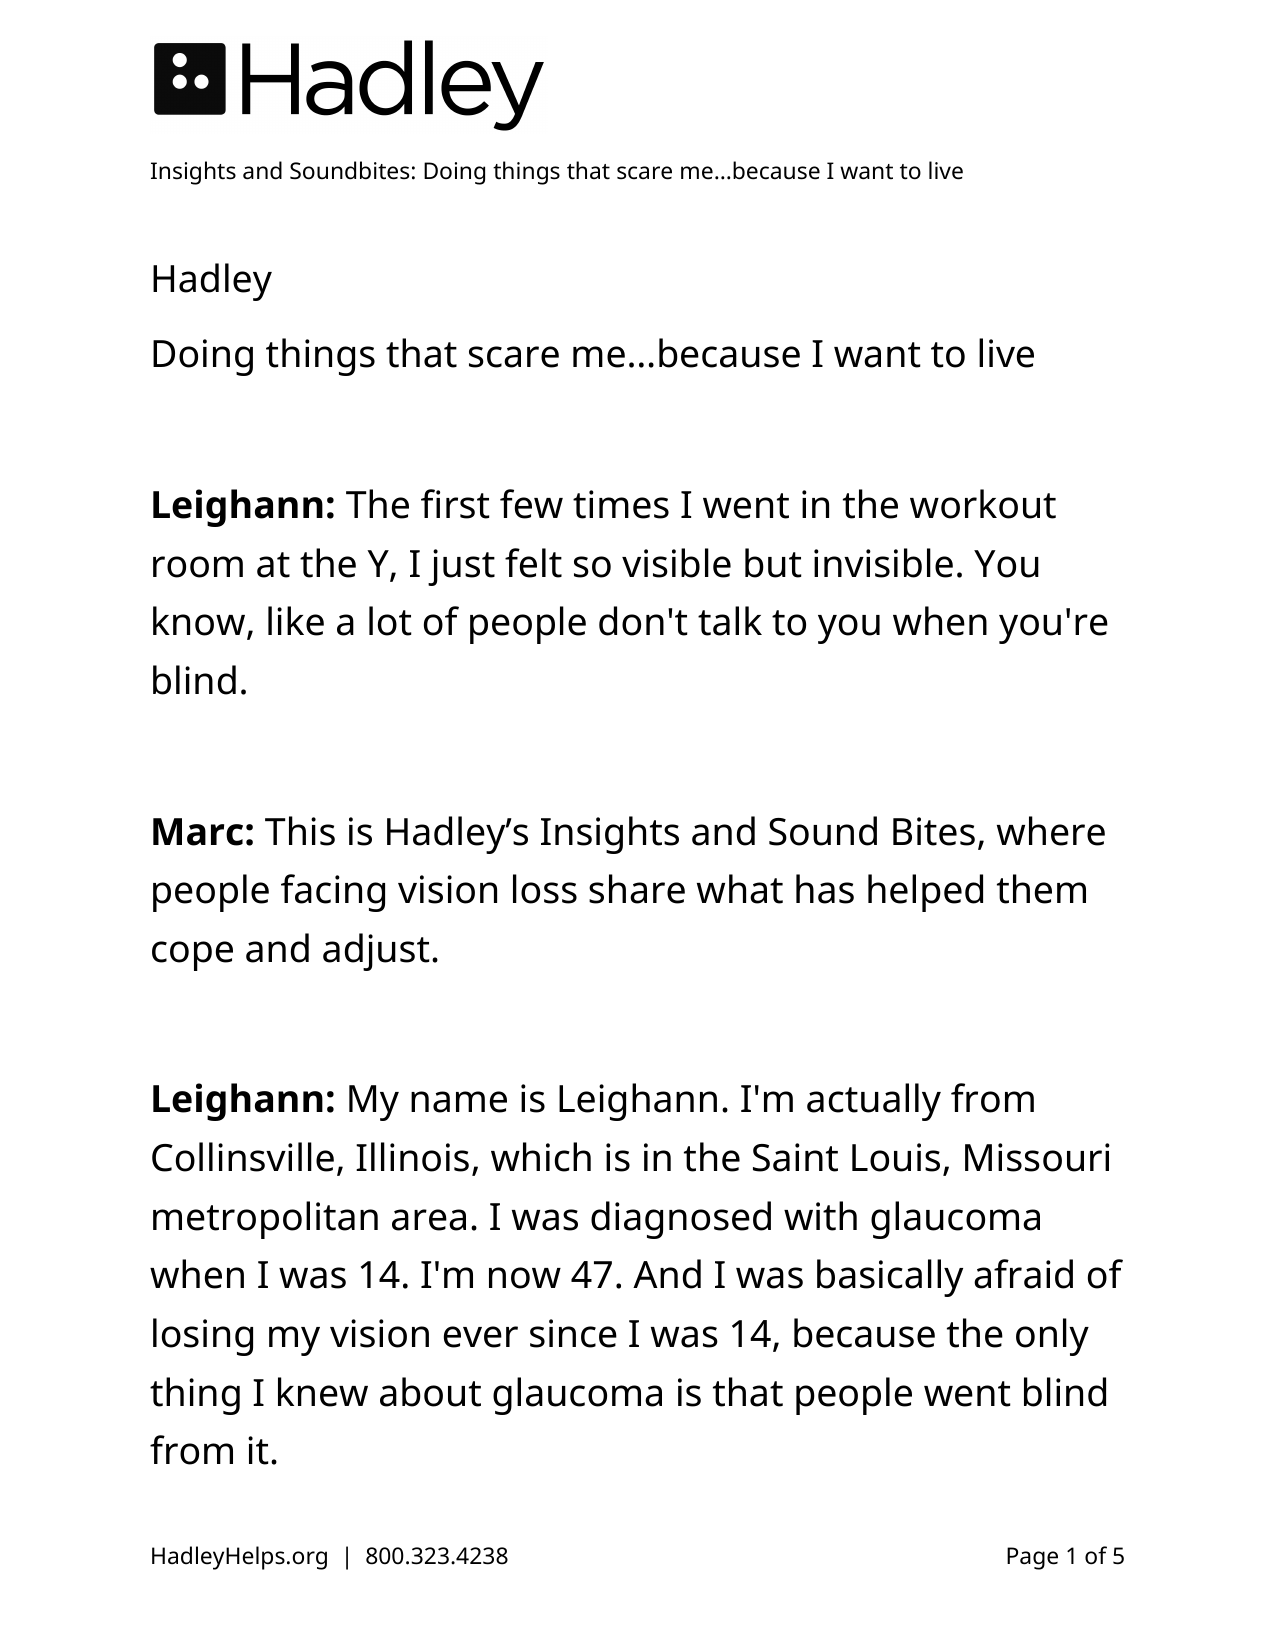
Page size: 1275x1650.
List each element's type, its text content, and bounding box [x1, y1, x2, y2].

text Leighann: The first few times I went in the workout room at the Y, I just felt so visible but invisible. You know, like a lot of people don't talk to you when you're blind. [150, 478, 1125, 705]
text Marc: This is Hadley’s Insights and Sound Bites, where people facing vision loss share what has helped them cope and adjust. [150, 805, 1125, 973]
text Doing things that scare me…because I want to live [150, 328, 1125, 379]
text Hadley [150, 252, 1125, 303]
text Leighann: My name is Leighann. I'm actually from Collinsville, Illinois, which is in the Saint Louis, Missouri metropolitan area. I was diagnosed with glaucoma when I was 14. I'm now 47. And I was basically afraid of losing my vision ever since I was 14, because the only thing I knew about glaucoma is that people went blind from it. [150, 1073, 1125, 1476]
picture [150, 36, 548, 134]
